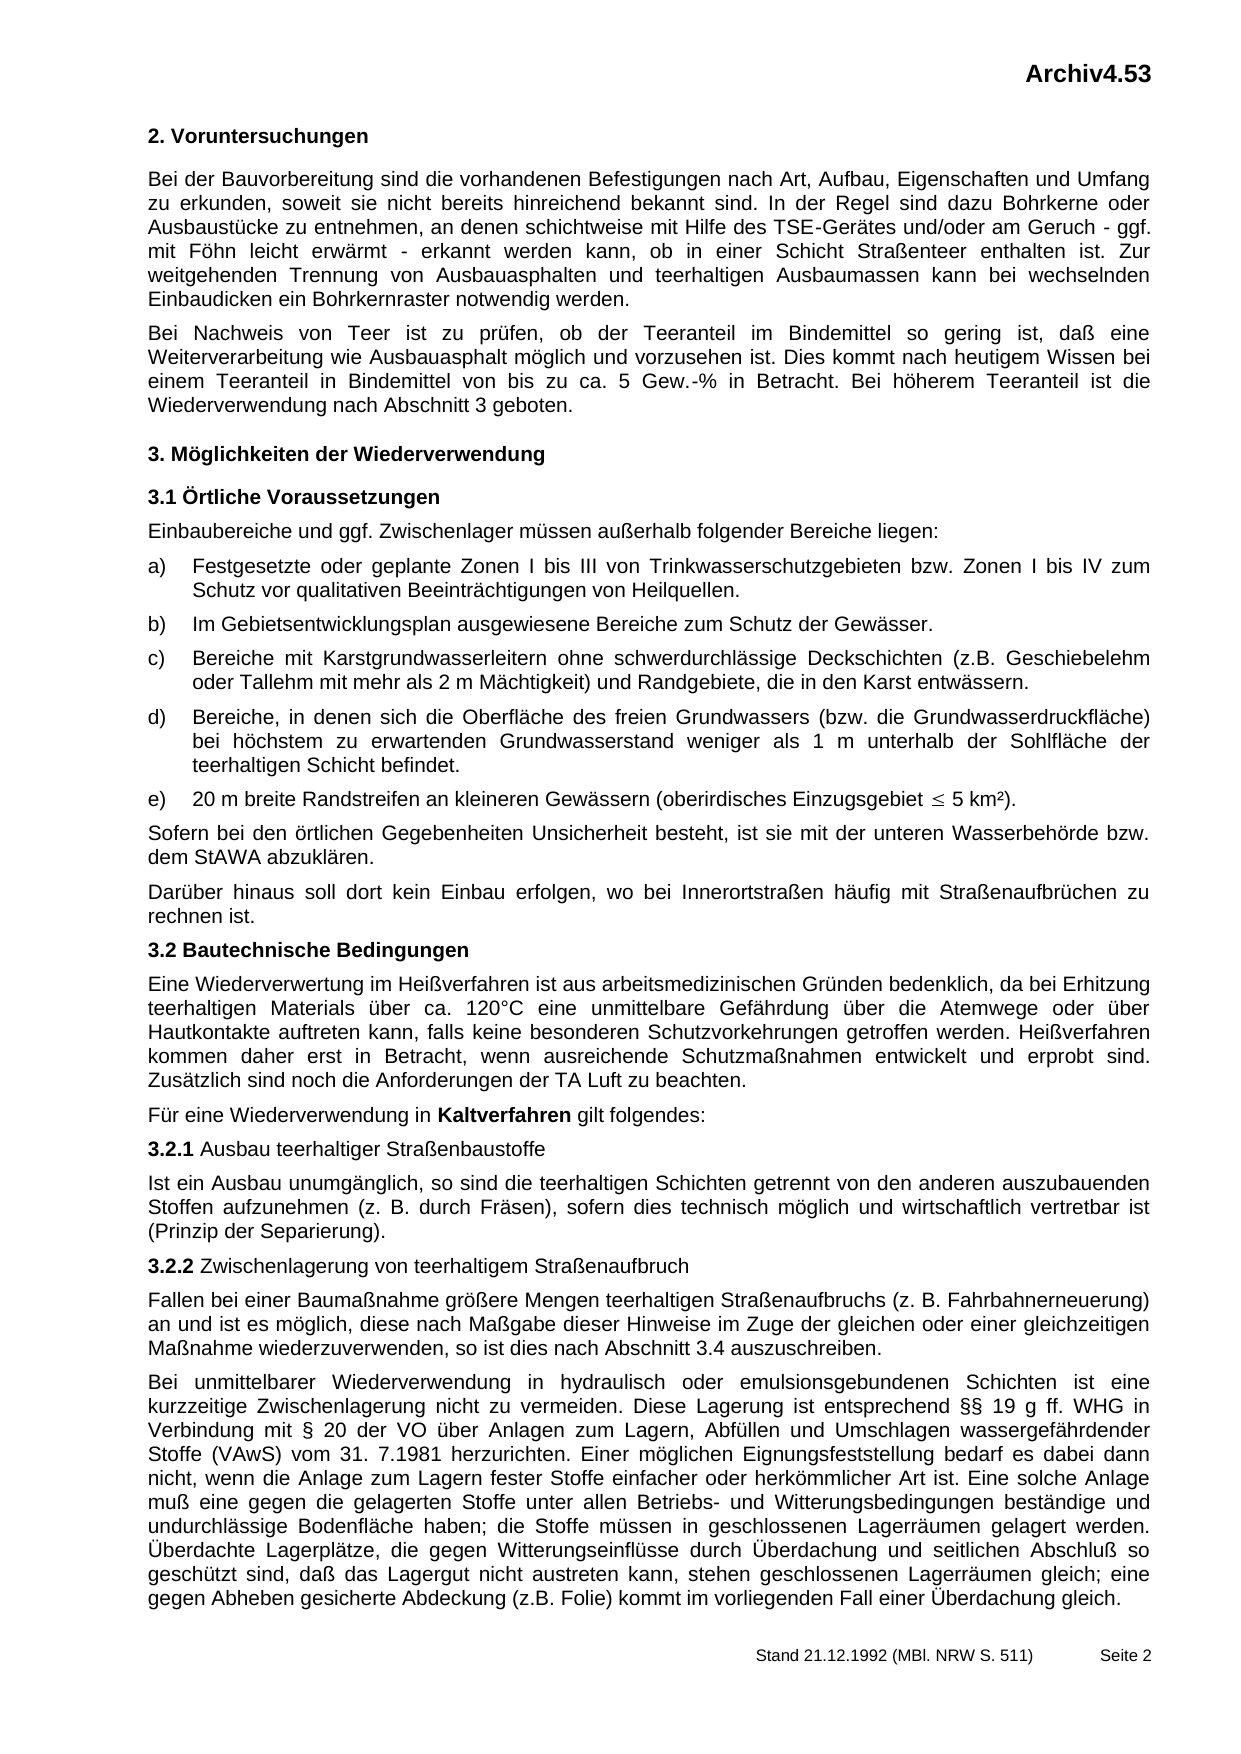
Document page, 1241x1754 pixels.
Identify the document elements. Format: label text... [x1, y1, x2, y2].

text Bei Nachweis von Teer ist zu prüfen, ob der Teeranteil im Bindemittel so gering ist, daß eine Weiterverarbeitung wie Ausbauasphalt möglich und vorzusehen ist. Dies kommt nach heutigem Wissen bei einem Teeranteil in Bindemittel von bis zu ca. 5 Gew.-% in Betracht. Bei höherem Teeranteil ist die Wiederverwendung nach Abschnitt 3 geboten. [148, 321, 1152, 417]
text c) Bereiche mit Karstgrundwasserleitern ohne schwerdurchlässige Deckschichten (z.B. Geschiebelehm oder Tallehm mit mehr als 2 m Mächtigkeit) und Randgebiete, die in den Karst entwässern. [148, 646, 1152, 694]
text 3.2.2 Zwischenlagerung von teerhaltigem Straßenaufbruch [148, 1253, 1152, 1277]
text 3.2 Bautechnische Bedingungen [148, 938, 1152, 962]
text d) Bereiche, in denen sich die Oberfläche des freien Grundwassers (bzw. die Grundwasserdruckfläche) bei höchstem zu erwartenden Grundwasserstand weniger als 1 m unterhalb der Sohlfläche der teerhaltigen Schicht befindet. [148, 704, 1152, 776]
text b) Im Gebietsentwicklungsplan ausgewiesene Bereiche zum Schutz der Gewässer. [148, 612, 1152, 636]
text Bei der Bauvorbereitung sind die vorhandenen Befestigungen nach Art, Aufbau, Eigenschaften und Umfang zu erkunden, soweit sie nicht bereits hinreichend bekannt sind. In der Regel sind dazu Bohrkerne oder Ausbaustücke zu entnehmen, an denen schichtweise mit Hilfe des TSE-Gerätes und/oder am Geruch - ggf. mit Föhn leicht erwärmt - erkannt werden kann, ob in einer Schicht Straßenteer enthalten ist. Zur weitgehenden Trennung von Ausbauasphalten und teerhaltigen Ausbaumassen kann bei wechselnden Einbaudicken ein Bohrkernraster notwendig werden. [148, 167, 1152, 311]
text Ist ein Ausbau unumgänglich, so sind die teerhaltigen Schichten getrennt von den anderen auszubauenden Stoffen aufzunehmen (z. B. durch Fräsen), sofern dies technisch möglich und wirtschaftlich vertretbar ist (Prinzip der Separierung). [148, 1171, 1152, 1243]
text Darüber hinaus soll dort kein Einbau erfolgen, wo bei Innerortstraßen häufig mit Straßenaufbrüchen zu rechnen ist. [148, 879, 1152, 927]
text Bei unmittelbarer Wiederverwendung in hydraulisch oder emulsionsgebundenen Schichten ist eine kurzzeitige Zwischenlagerung nicht zu vermeiden. Diese Lagerung ist entsprechend §§ 19 g ff. WHG in Verbindung mit § 20 der VO über Anlagen zum Lagern, Abfüllen und Umschlagen wassergefährdender Stoffe (VAwS) vom 31. 7.1981 herzurichten. Einer möglichen Eignungsfeststellung bedarf es dabei dann nicht, wenn die Anlage zum Lagern fester Stoffe einfacher oder herkömmlicher Art ist. Eine solche Anlage muß eine gegen die gelagerten Stoffe unter allen Betriebs- und Witterungsbedingungen beständige und undurchlässige Bodenfläche haben; die Stoffe müssen in geschlossenen Lagerräumen gelagert werden. Überdachte Lagerplätze, die gegen Witterungseinflüsse durch Überdachung und seitlichen Abschluß so geschützt sind, daß das Lagergut nicht austreten kann, stehen geschlossenen Lagerräumen gleich; eine gegen Abheben gesicherte Abdeckung (z.B. Folie) kommt im vorliegenden Fall einer Überdachung gleich. [148, 1370, 1152, 1610]
text Einbaubereiche und ggf. Zwischenlager müssen außerhalb folgender Bereiche liegen: [148, 519, 1152, 543]
text e) 20 m breite Randstreifen an kleineren Gewässern (oberirdisches Einzugsgebiet 5 km²). [148, 787, 1152, 811]
text Sofern bei den örtlichen Gegebenheiten Unsicherheit besteht, ist sie mit der unteren Wasserbehörde bzw. dem StAWA abzuklären. [148, 821, 1152, 869]
text Für eine Wiederverwendung in Kaltverfahren gilt folgendes: [148, 1102, 1152, 1126]
subtitle 3. Möglichkeiten der Wiederverwendung [148, 442, 1152, 466]
subtitle 2. Voruntersuchungen [148, 124, 1152, 148]
text Eine Wiederverwertung im Heißverfahren ist aus arbeitsmedizinischen Gründen bedenklich, da bei Erhitzung teerhaltigen Materials über ca. 120°C eine unmittelbare Gefährdung über die Atemwege oder über Hautkontakte auftreten kann, falls keine besonderen Schutzvorkehrungen getroffen werden. Heißverfahren kommen daher erst in Betracht, wenn ausreichende Schutzmaßnahmen entwickelt und erprobt sind. Zusätzlich sind noch die Anforderungen der TA Luft zu beachten. [148, 972, 1152, 1092]
text a) Festgesetzte oder geplante Zonen I bis III von Trinkwasserschutzgebieten bzw. Zonen I bis IV zum Schutz vor qualitativen Beeinträchtigungen von Heilquellen. [148, 553, 1152, 601]
text 3.1 Örtliche Voraussetzungen [148, 485, 1152, 509]
text 3.2.1 Ausbau teerhaltiger Straßenbaustoffe [148, 1137, 1152, 1161]
text Fallen bei einer Baumaßnahme größere Mengen teerhaltigen Straßenaufbruchs (z. B. Fahrbahnerneuerung) an und ist es möglich, diese nach Maßgabe dieser Hinweise im Zuge der gleichen oder einer gleichzeitigen Maßnahme wiederzuverwenden, so ist dies nach Abschnitt 3.4 auszuschreiben. [148, 1288, 1152, 1360]
